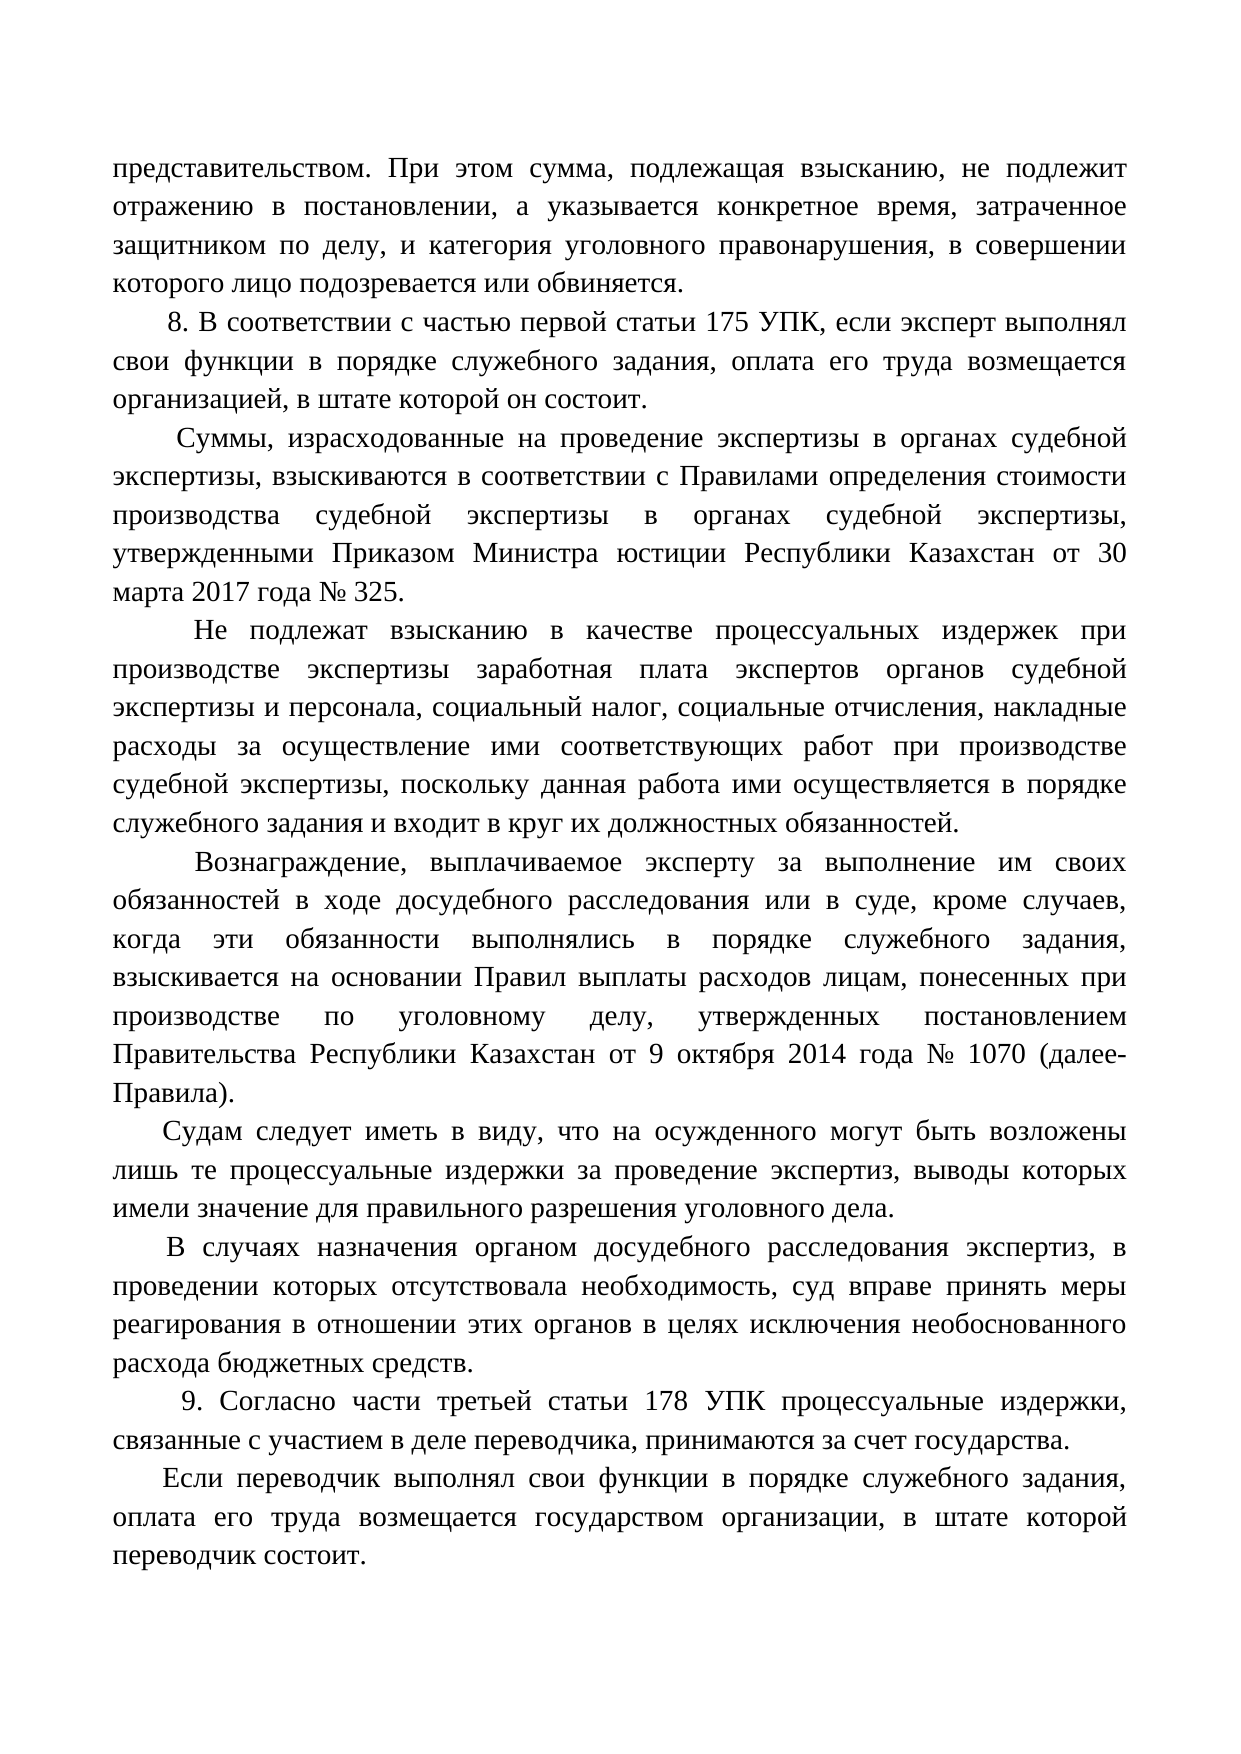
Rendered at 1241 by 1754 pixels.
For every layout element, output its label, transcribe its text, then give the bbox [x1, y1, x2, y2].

text Вознаграждение, выплачиваемое эксперту за выполнение им своих обязанностей в ходе досудебного расследования или в суде, кроме случаев, когда эти обязанности выполнялись в порядке служебного задания, взыскивается на основании Правил выплаты расходов лицам, понесенных при производстве по уголовному делу, утвержденных постановлением Правительства Республики Казахстан от 9 октября 2014 года № 1070 (далее-Правила). [112, 844, 1128, 1108]
text Суммы, израсходованные на проведение экспертизы в органах судебной экспертизы, взыскиваются в соответствии с Правилами определения стоимости производства судебной экспертизы в органах судебной экспертизы, утвержденными Приказом Министра юстиции Республики Казахстан от 30 марта 2017 года № 325. [112, 420, 1128, 607]
text Судам следует иметь в виду, что на осужденного могут быть возложены лишь те процессуальные издержки за проведение экспертиз, выводы которых имели значение для правильного разрешения уголовного дела. [112, 1113, 1128, 1224]
text 9. Согласно части третьей статьи 178 УПК процессуальные издержки, связанные с участием в деле переводчика, принимаются за счет государства. [112, 1383, 1128, 1455]
text Не подлежат взысканию в качестве процессуальных издержек при производстве экспертизы заработная плата экспертов органов судебной экспертизы и персонала, социальный налог, социальные отчисления, накладные расходы за осуществление ими соответствующих работ при производстве судебной экспертизы, поскольку данная работа ими осуществляется в порядке служебного задания и входит в круг их должностных обязанностей. [112, 612, 1128, 839]
text В случаях назначения органом досудебного расследования экспертиз, в проведении которых отсутствовала необходимость, суд вправе принять меры реагирования в отношении этих органов в целях исключения необоснованного расхода бюджетных средств. [112, 1229, 1128, 1378]
text 8. В соответствии с частью первой статьи 175 УПК, если эксперт выполнял свои функции в порядке служебного задания, оплата его труда возмещается организацией, в штате которой он состоит. [112, 304, 1128, 415]
text Если переводчик выполнял свои функции в порядке служебного задания, оплата его труда возмещается государством организации, в штате которой переводчик состоит. [112, 1460, 1128, 1571]
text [112, 150, 1128, 299]
